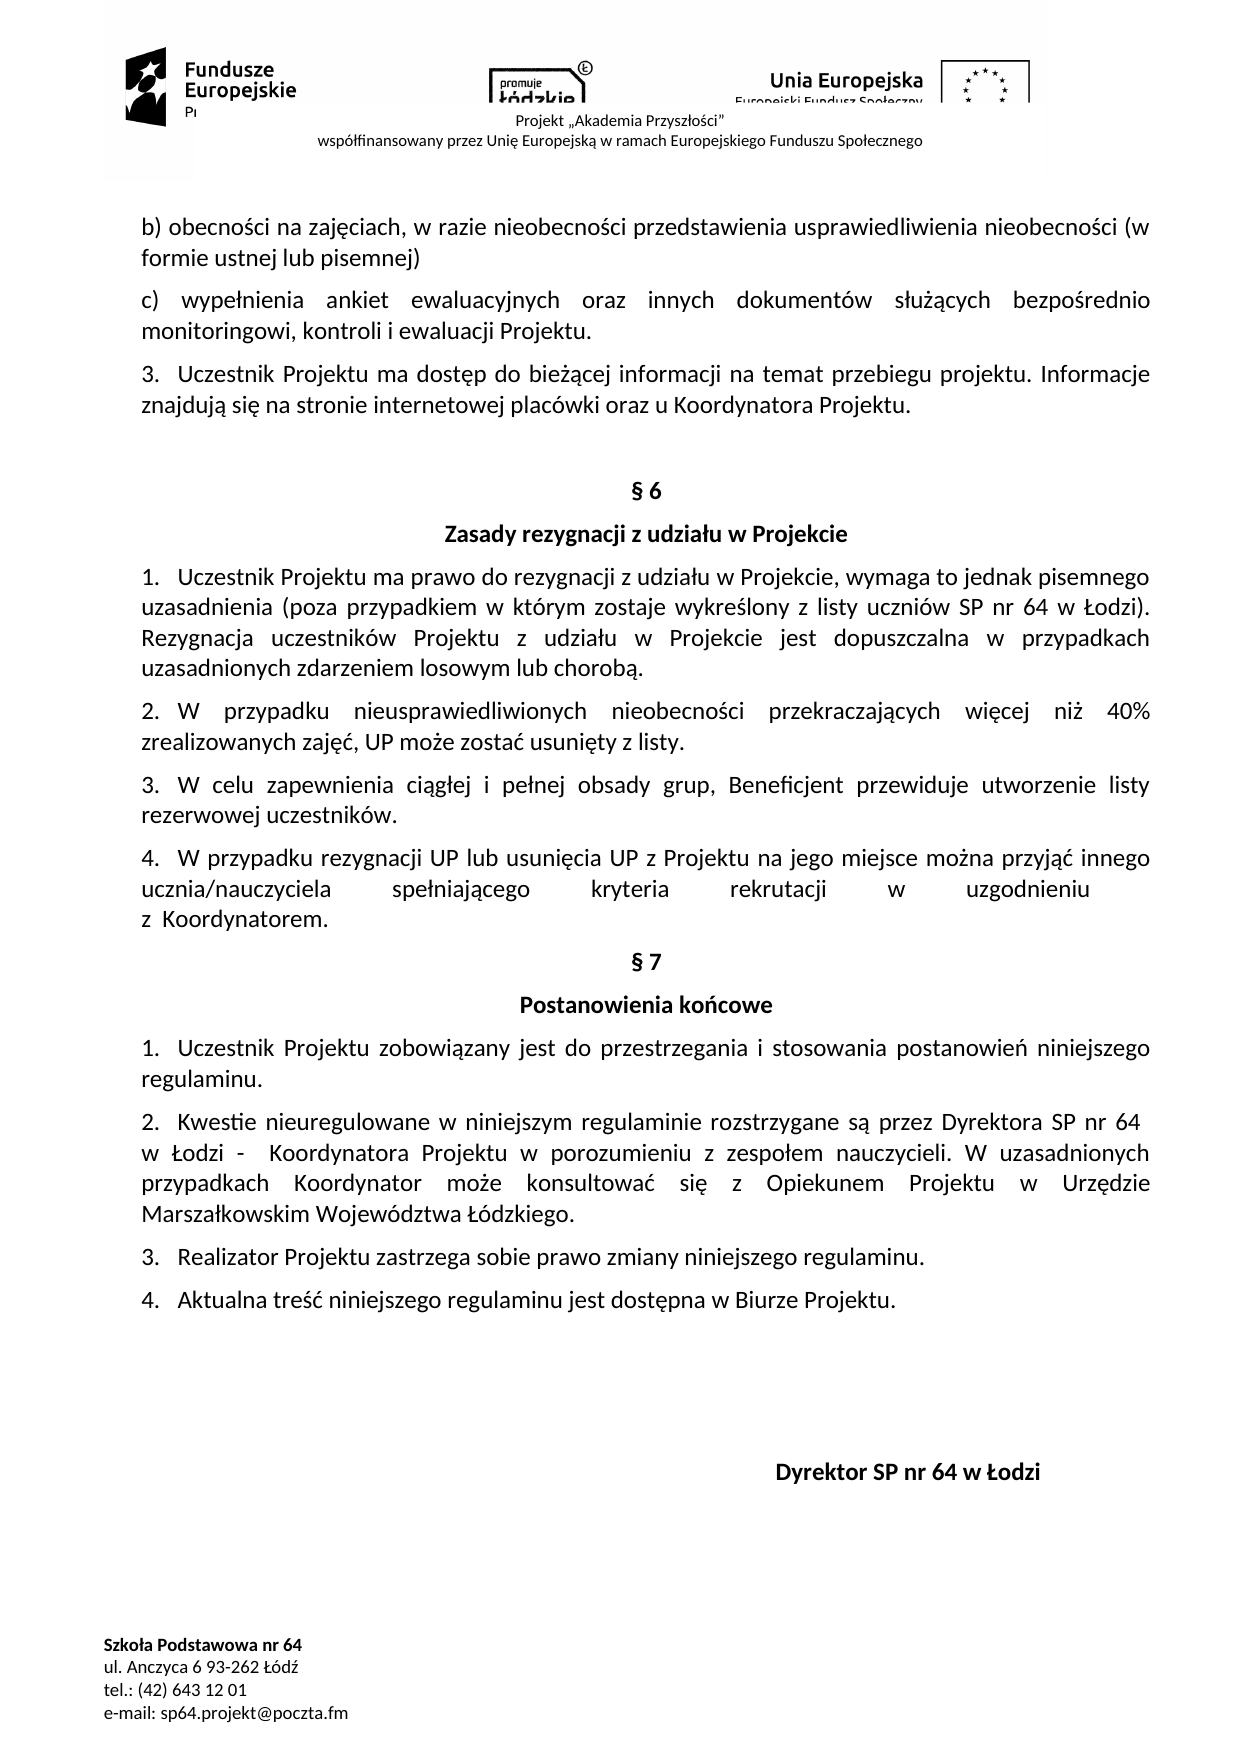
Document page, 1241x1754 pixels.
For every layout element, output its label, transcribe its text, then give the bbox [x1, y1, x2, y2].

text 4. Aktualna treść niniejszego regulaminu jest dostępna w Biurze Projektu. [141, 1284, 1152, 1314]
picture [103, 0, 1049, 181]
text c) wypełnienia ankiet ewaluacyjnych oraz innych dokumentów służących bezpośrednio monitoringowi, kontroli i ewaluacji Projektu. [141, 285, 1152, 346]
text b) obecności na zajęciach, w razie nieobecności przedstawienia usprawiedliwienia nieobecności (w formie ustnej lub pisemnej) [141, 211, 1152, 272]
text 2. Kwestie nieuregulowane w niniejszym regulaminie rozstrzygane są przez Dyrektora SP nr 64 w Łodzi - Koordynatora Projektu w porozumieniu z zespołem nauczycieli. W uzasadnionych przypadkach Koordynator może konsultować się z Opiekunem Projektu w Urzędzie Marszałkowskim Województwa Łódzkiego. [141, 1106, 1152, 1228]
text Zasady rezygnacji z udziału w Projekcie [141, 518, 1152, 548]
text 3. Uczestnik Projektu ma dostęp do bieżącej informacji na temat przebiegu projektu. Informacje znajdują się na stronie internetowej placówki oraz u Koordynatora Projektu. [141, 358, 1152, 419]
text 1. Uczestnik Projektu zobowiązany jest do przestrzegania i stosowania postanowień niniejszego regulaminu. [141, 1033, 1152, 1094]
text 4. W przypadku rezygnacji UP lub usunięcia UP z Projektu na jego miejsce można przyjąć innego ucznia/nauczyciela spełniającego kryteria rekrutacji w uzgodnieniu z Koordynatorem. [141, 842, 1152, 934]
text 3. W celu zapewnienia ciągłej i pełnej obsady grup, Beneficjent przewiduje utworzenie listy rezerwowej uczestników. [141, 769, 1152, 830]
text § 7 [141, 947, 1152, 977]
text 3. Realizator Projektu zastrzega sobie prawo zmiany niniejszego regulaminu. [141, 1241, 1152, 1271]
text § 6 [141, 475, 1152, 505]
text 2. W przypadku nieusprawiedliwionych nieobecności przekraczających więcej niż 40% zrealizowanych zajęć, UP może zostać usunięty z listy. [141, 695, 1152, 756]
text Postanowienia końcowe [141, 989, 1152, 1020]
text 1. Uczestnik Projektu ma prawo do rezygnacji z udziału w Projekcie, wymaga to jednak pisemnego uzasadnienia (poza przypadkiem w którym zostaje wykreślony z listy uczniów SP nr 64 w Łodzi). Rezygnacja uczestników Projektu z udziału w Projekcie jest dopuszczalna w przypadkach uzasadnionych zdarzeniem losowym lub chorobą. [141, 561, 1152, 683]
text Dyrektor SP nr 64 w Łodzi [664, 1456, 1152, 1486]
